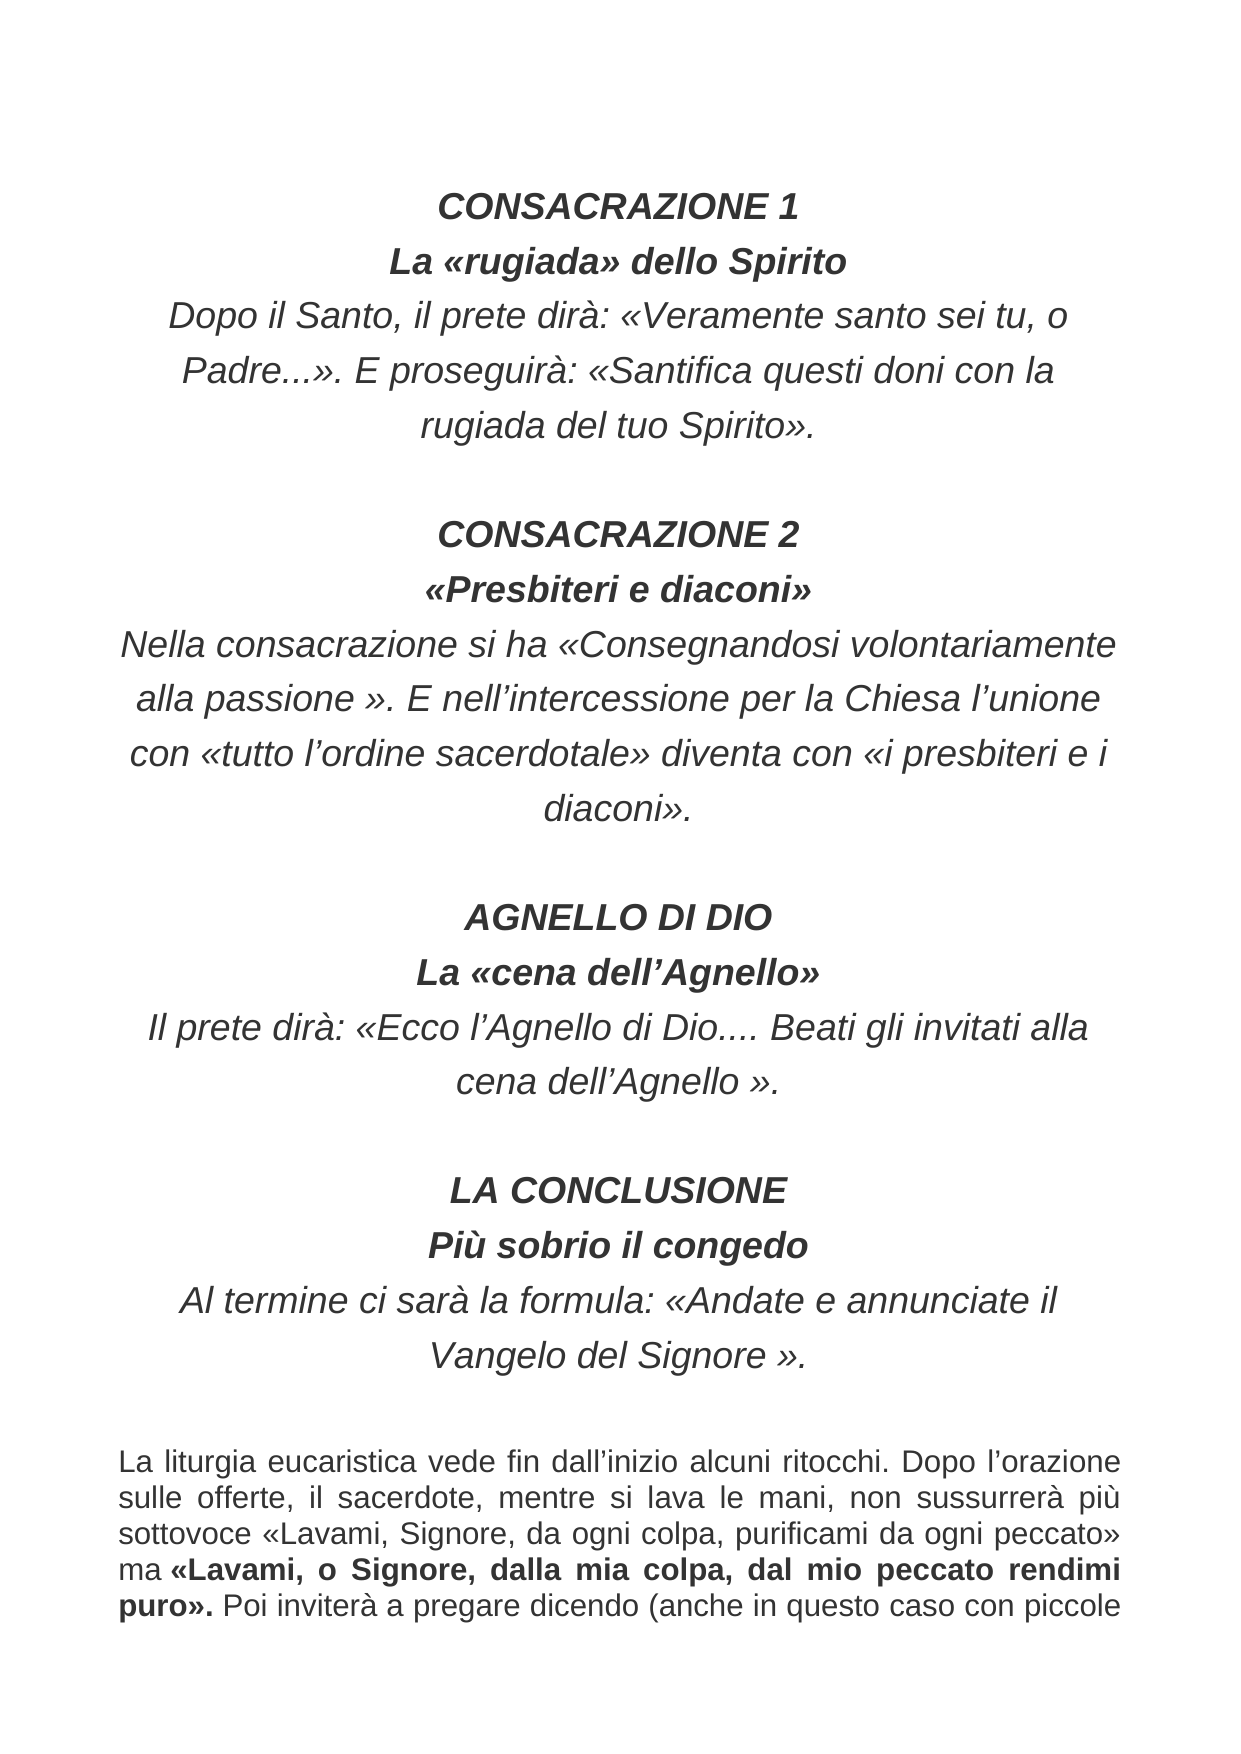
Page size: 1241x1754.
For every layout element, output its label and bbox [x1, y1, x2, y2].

text [118, 118, 1122, 1376]
text [118, 1443, 1122, 1623]
